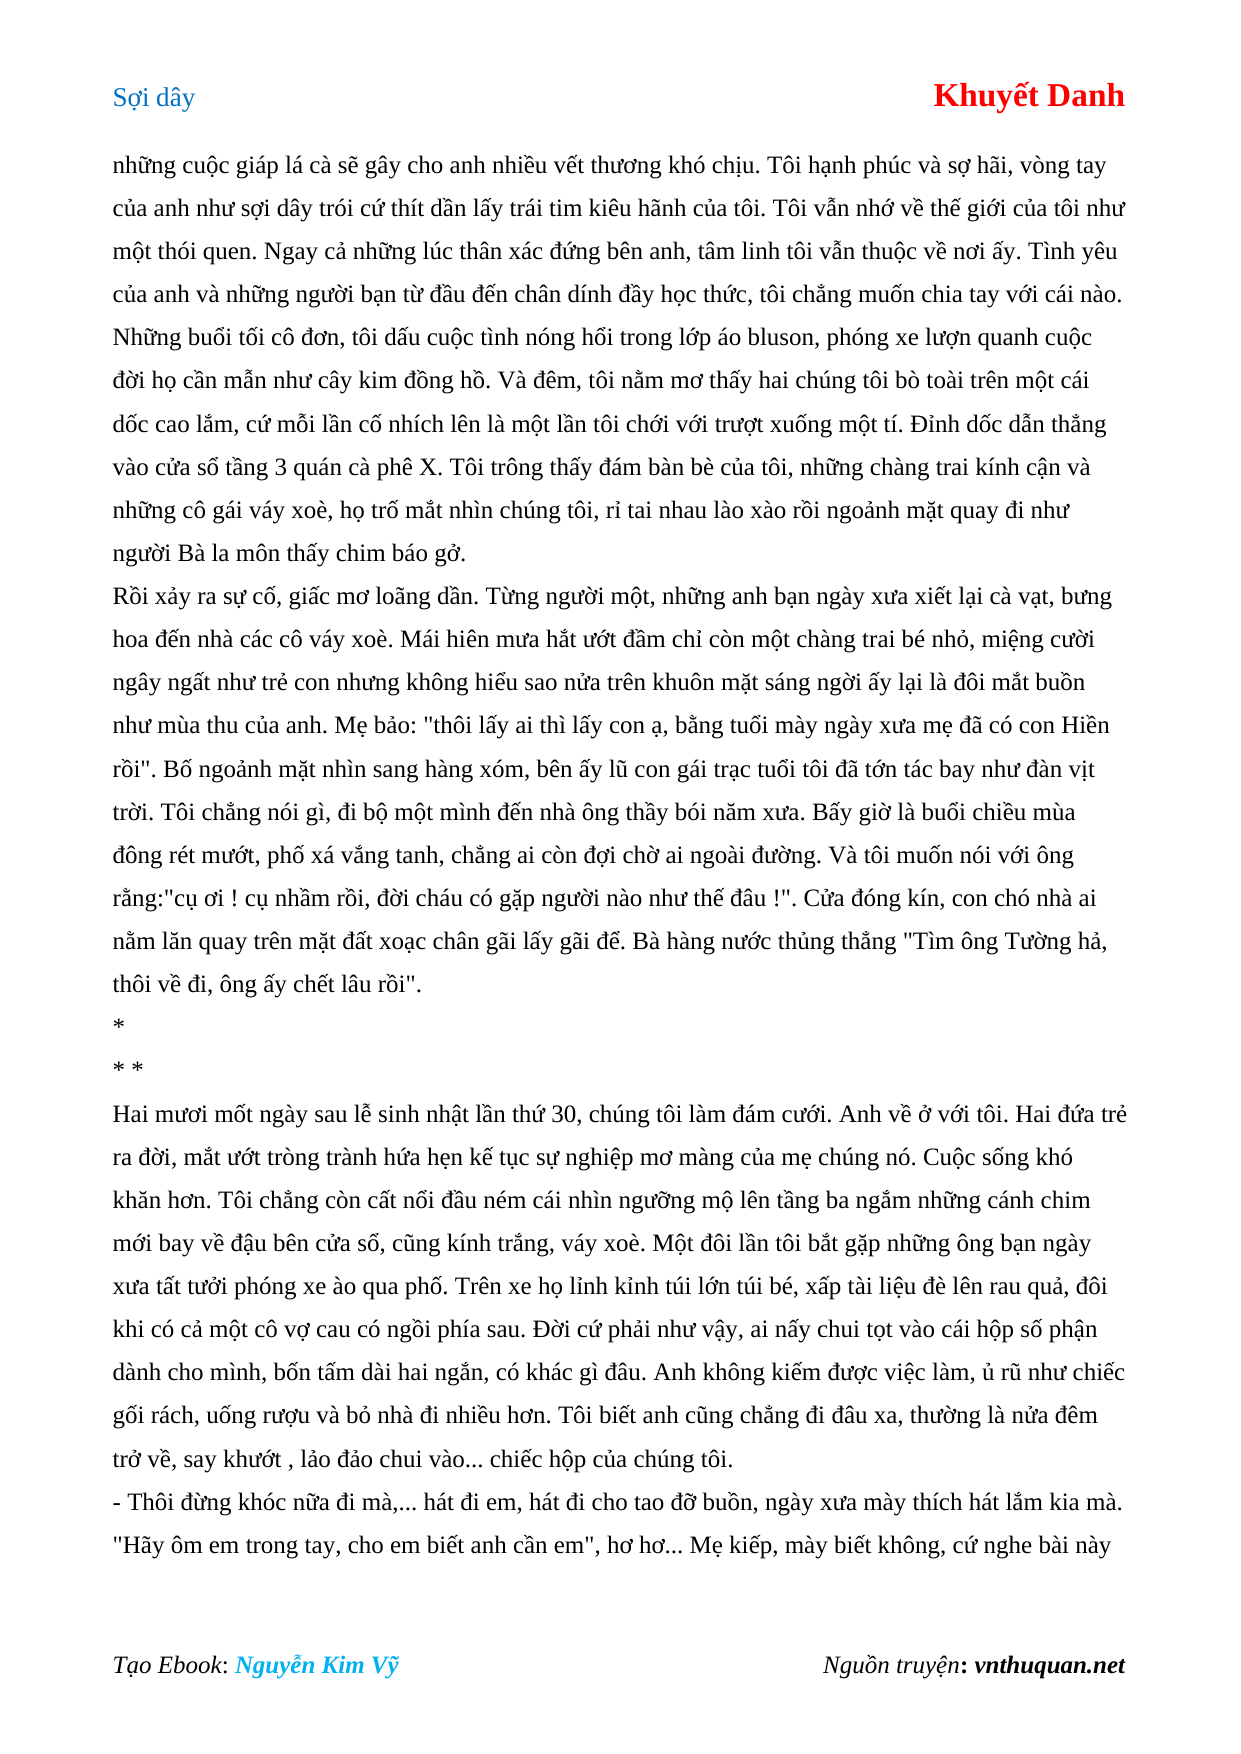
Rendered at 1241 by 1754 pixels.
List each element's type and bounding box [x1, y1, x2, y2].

text [112, 150, 1128, 1559]
